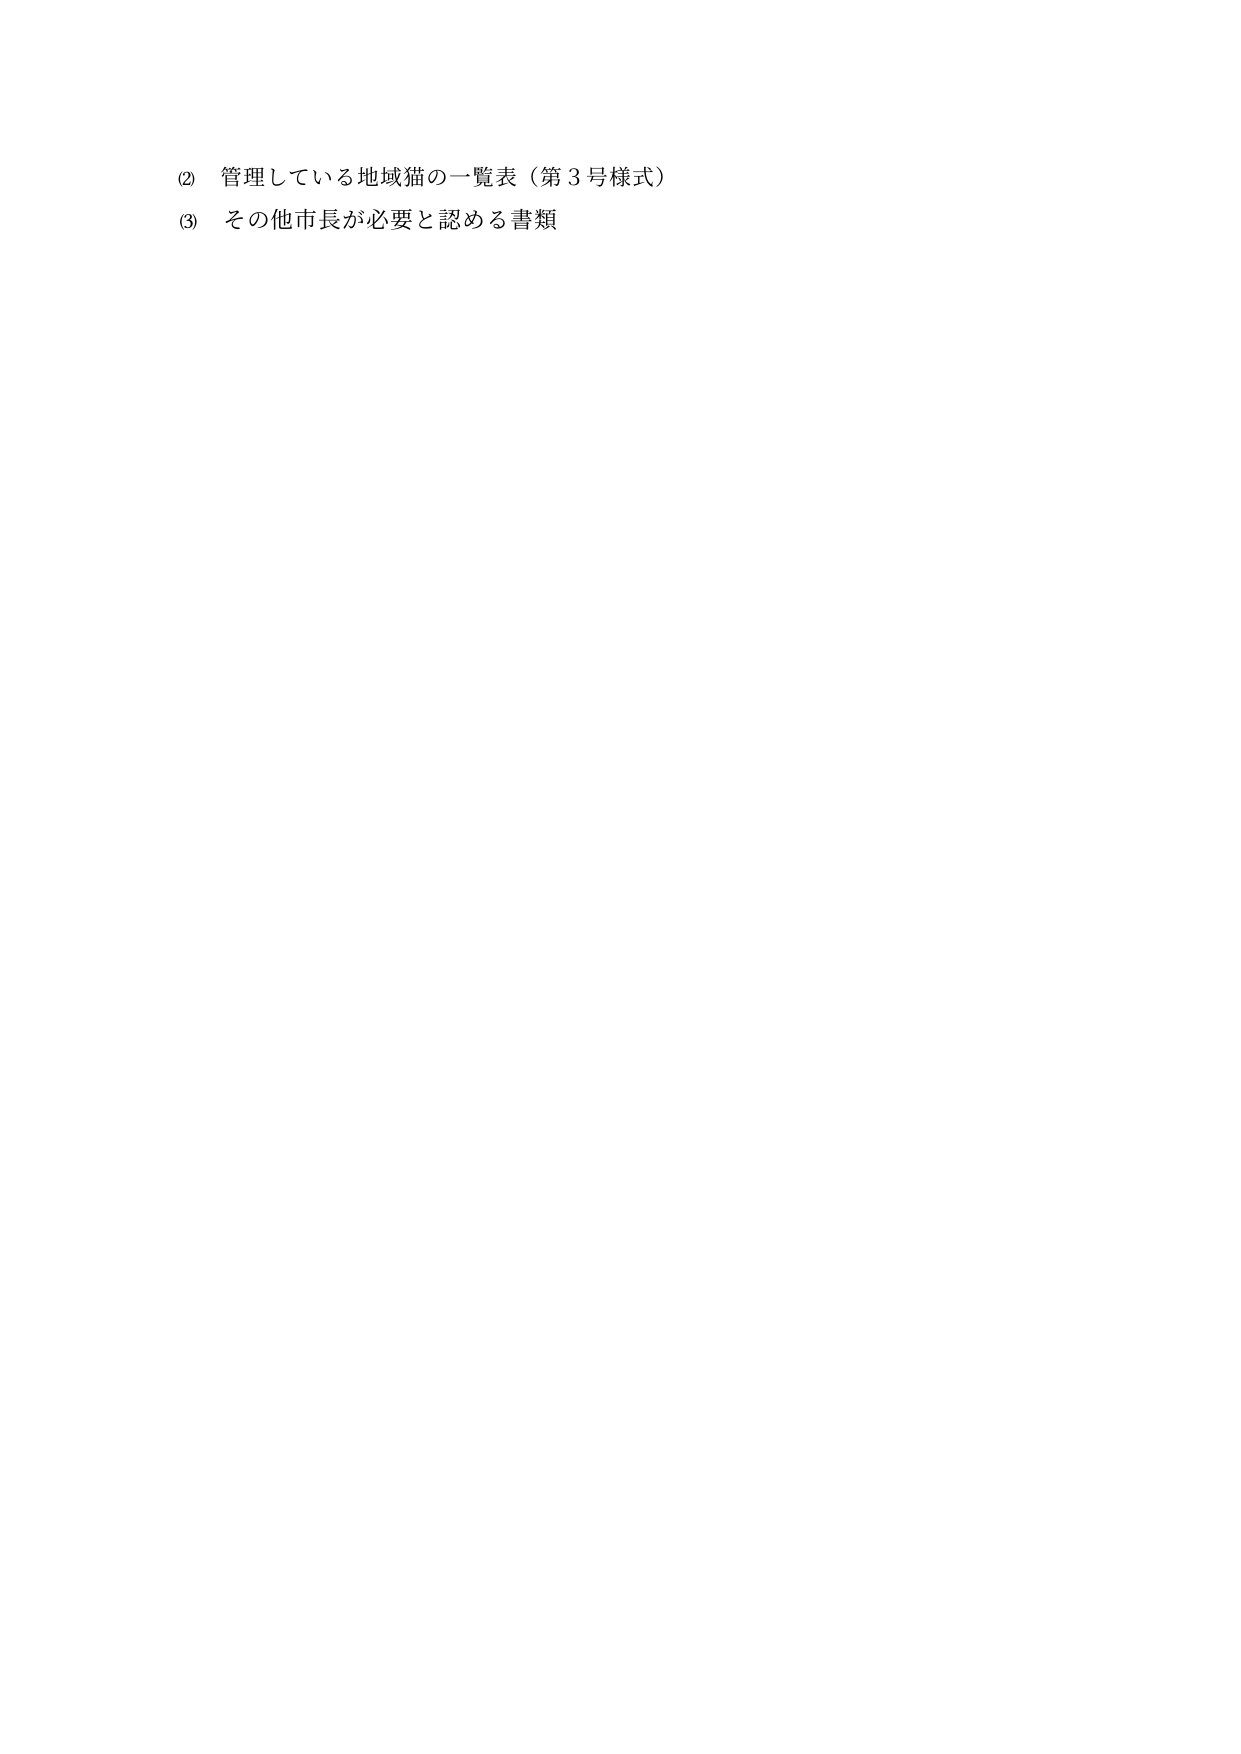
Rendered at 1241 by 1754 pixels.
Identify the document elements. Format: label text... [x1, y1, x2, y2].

text ⑵ 管理している地域猫の一覧表（第３号様式） [153, 157, 991, 195]
text ⑶ その他市長が必要と認める書類 [153, 200, 991, 237]
